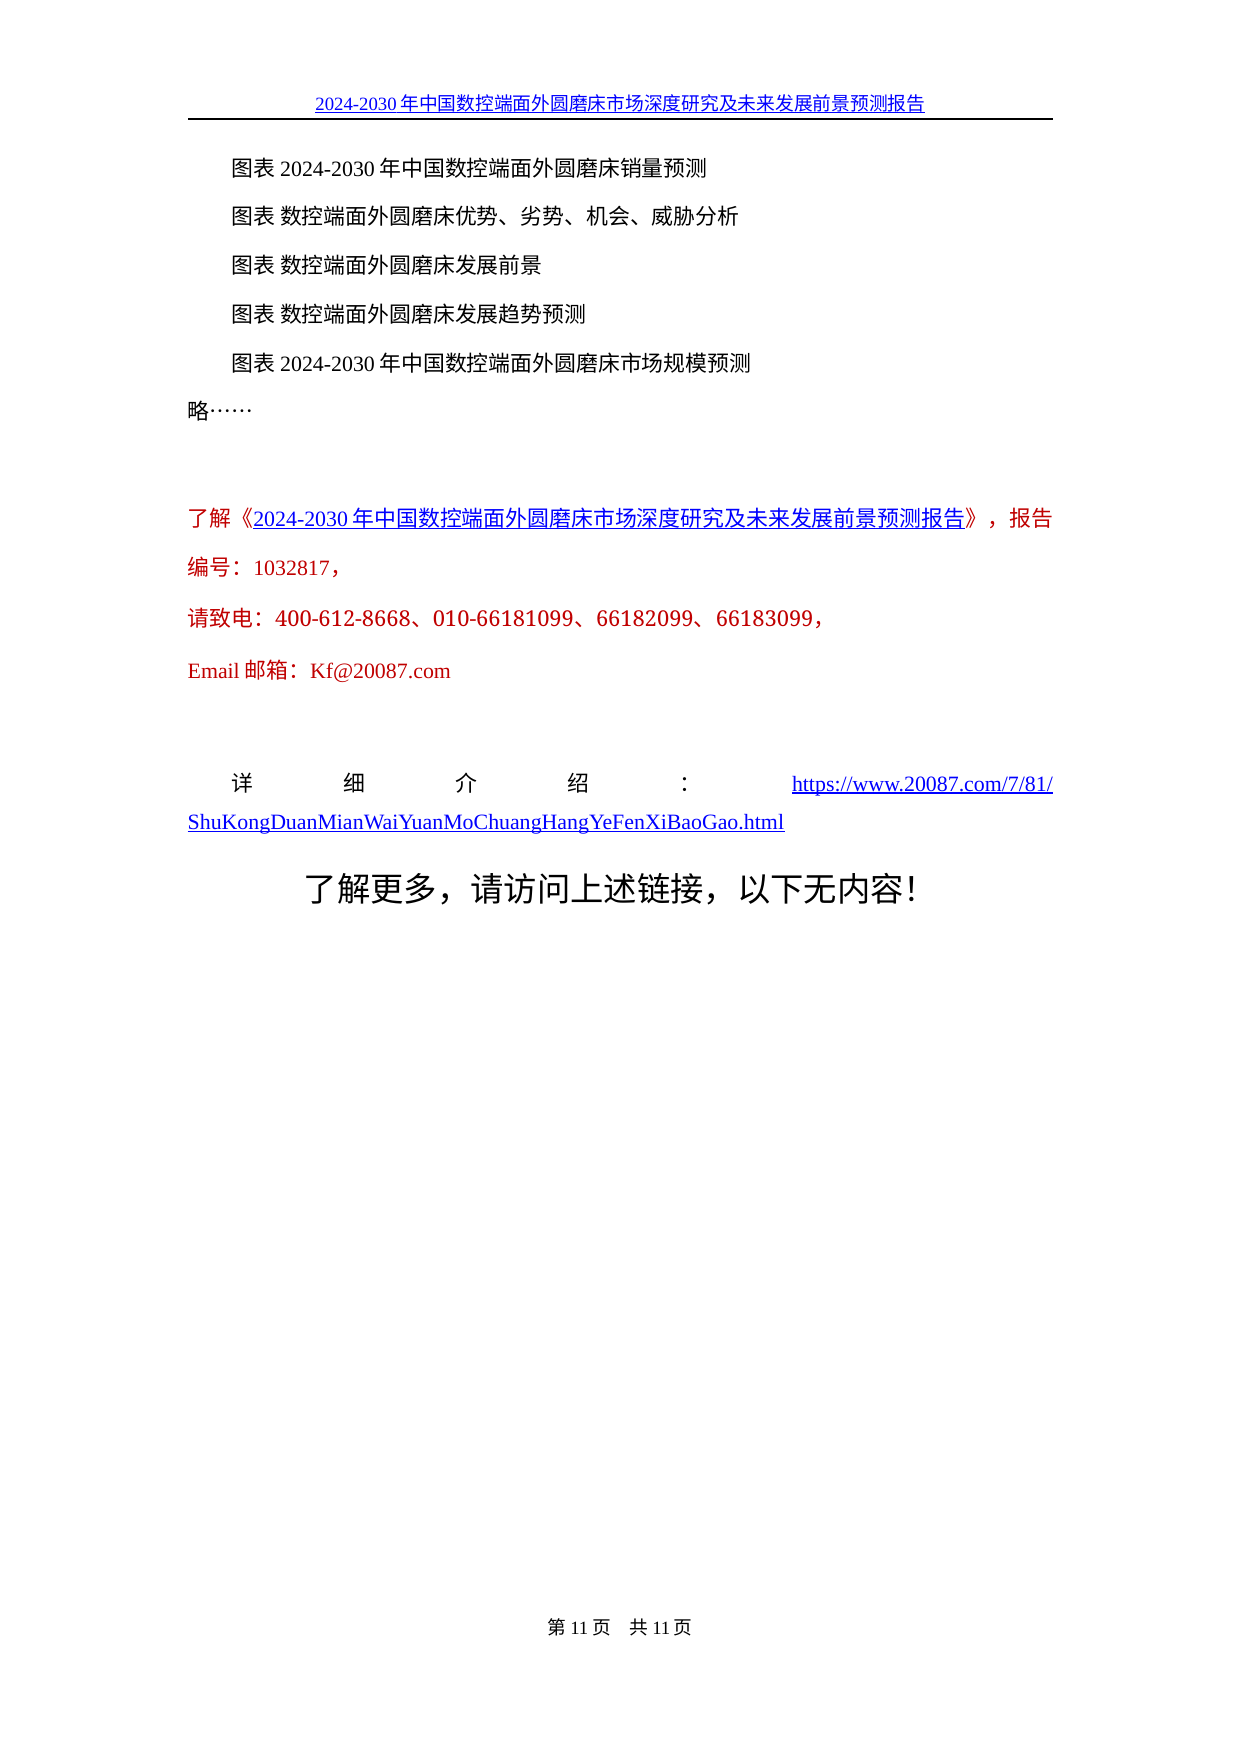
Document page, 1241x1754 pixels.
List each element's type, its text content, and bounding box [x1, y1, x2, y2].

text Email邮箱：Kf@20087.com [187, 652, 1053, 685]
title 了解更多，请访问上述链接，以下无内容！ [187, 854, 1053, 919]
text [187, 150, 1053, 426]
text 了解《2024-2030年中国数控端面外圆磨床市场深度研究及未来发展前景预测报告》，报告编号：1032817， [187, 500, 1053, 582]
text 请致电：400-612-8668、010-66181099、66182099、66183099， [187, 601, 1053, 633]
text 详细介绍：https://www.20087.com/7/81/ShuKongDuanMianWaiYuanMoChuangHangYeFenXiBaoGao.html [187, 765, 1053, 838]
